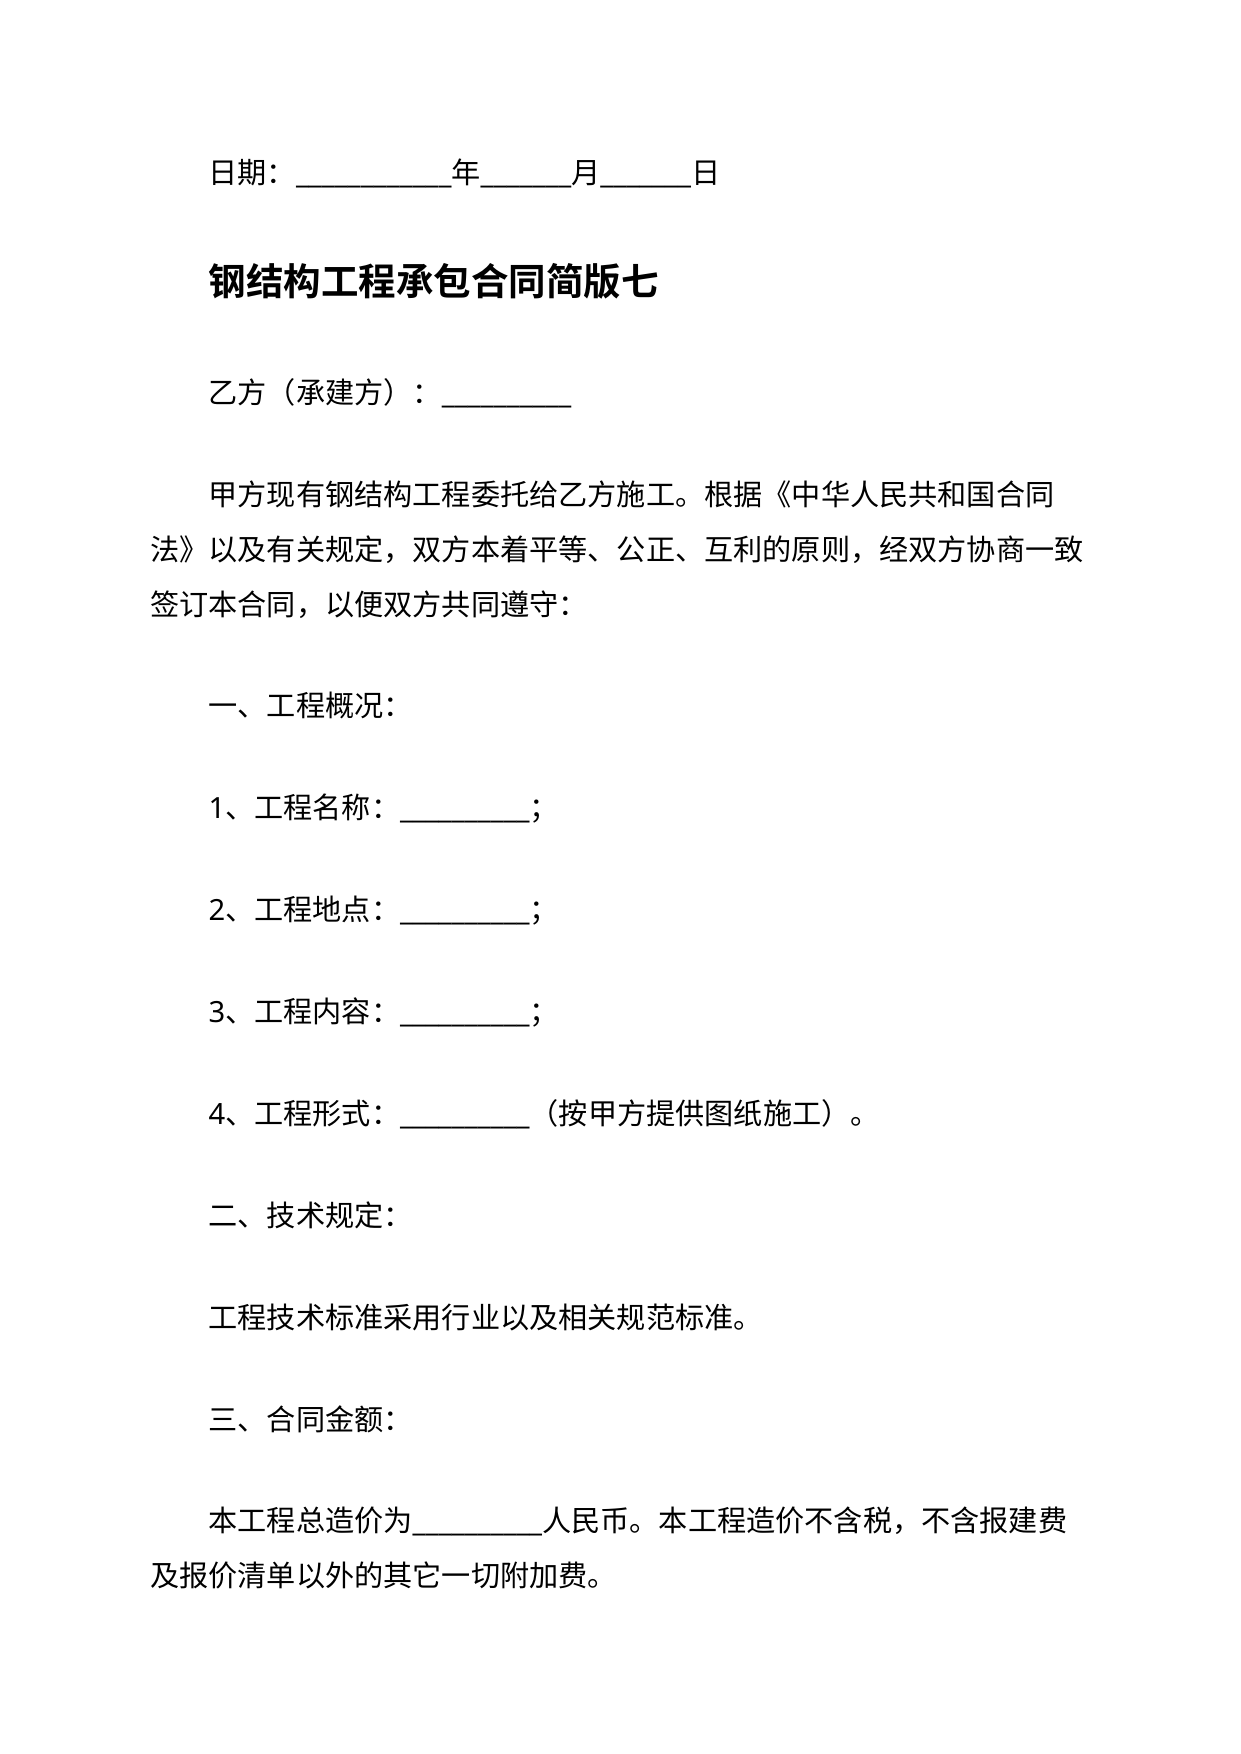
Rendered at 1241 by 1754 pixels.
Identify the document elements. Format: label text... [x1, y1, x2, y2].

text 3、工程内容：__________； [150, 989, 1090, 1031]
text 钢结构工程承包合同简版七 [150, 252, 1090, 306]
text 二、技术规定： [150, 1193, 1090, 1235]
text 2、工程地点：__________； [150, 887, 1090, 929]
text 1、工程名称：__________； [150, 785, 1090, 827]
text 本工程总造价为__________人民币。本工程造价不含税，不含报建费及报价清单以外的其它一切附加费。 [150, 1498, 1090, 1595]
text 一、工程概况： [150, 683, 1090, 725]
text 三、合同金额： [150, 1396, 1090, 1438]
text 甲方现有钢结构工程委托给乙方施工。根据《中华人民共和国合同法》以及有关规定，双方本着平等、公正、互利的原则，经双方协商一致签订本合同，以便双方共同遵守： [150, 471, 1090, 623]
text 乙方（承建方）：__________ [150, 369, 1090, 412]
text 工程技术标准采用行业以及相关规范标准。 [150, 1294, 1090, 1337]
text 4、工程形式：__________（按甲方提供图纸施工）。 [150, 1091, 1090, 1133]
text 日期：____________年_______月_______日 [150, 150, 1090, 192]
